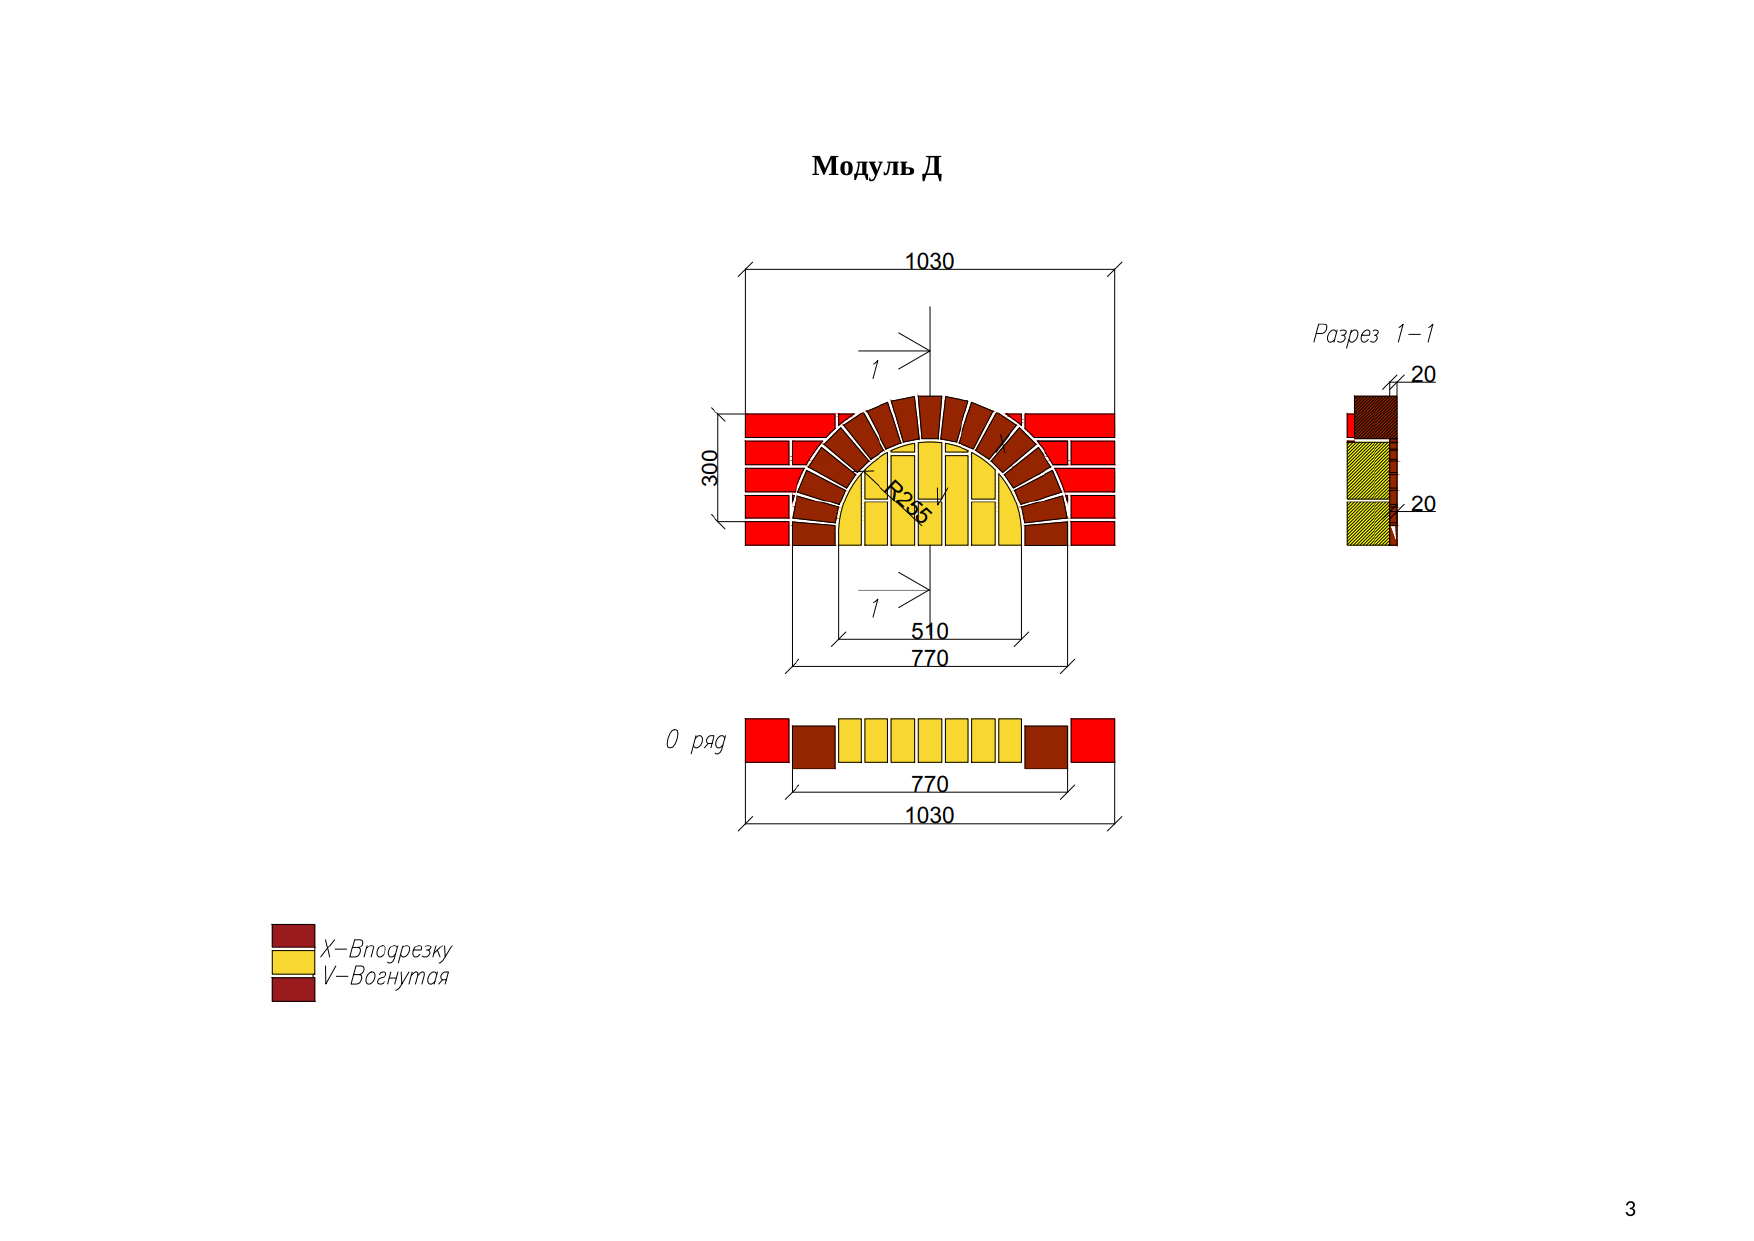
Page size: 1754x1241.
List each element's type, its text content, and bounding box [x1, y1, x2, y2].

picture [260, 198, 1494, 1006]
text Модуль Д [118, 148, 1636, 181]
